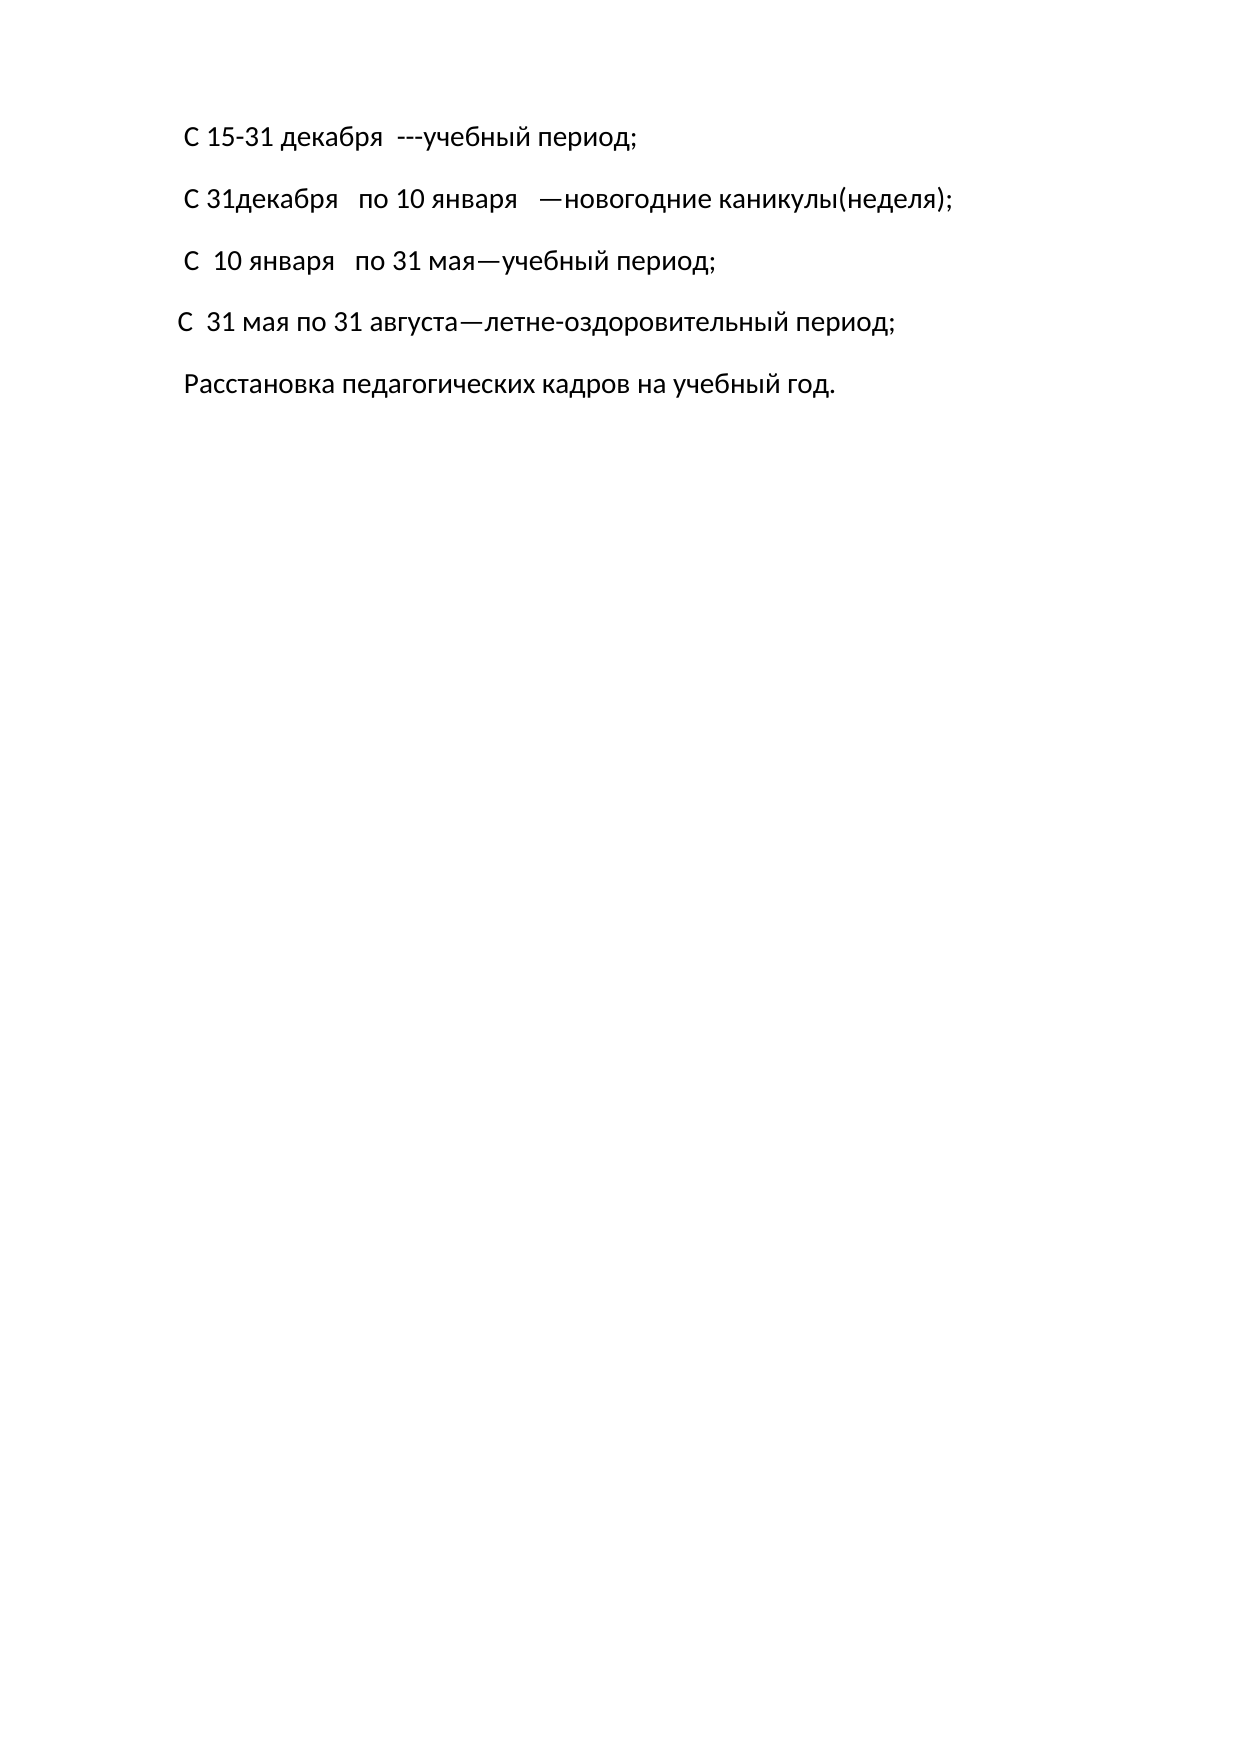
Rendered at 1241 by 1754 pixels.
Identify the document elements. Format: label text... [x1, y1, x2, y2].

text С 10 января по 31 мая—учебный период; [177, 242, 1152, 277]
text С 15-31 декабря ---учебный период; [177, 118, 1152, 154]
text С 31 мая по 31 августа—летне-оздоровительный период; [177, 303, 1152, 339]
text С 31декабря по 10 января —новогодние каникулы(неделя); [177, 180, 1152, 216]
text Расстановка педагогических кадров на учебный год. [177, 365, 1152, 401]
